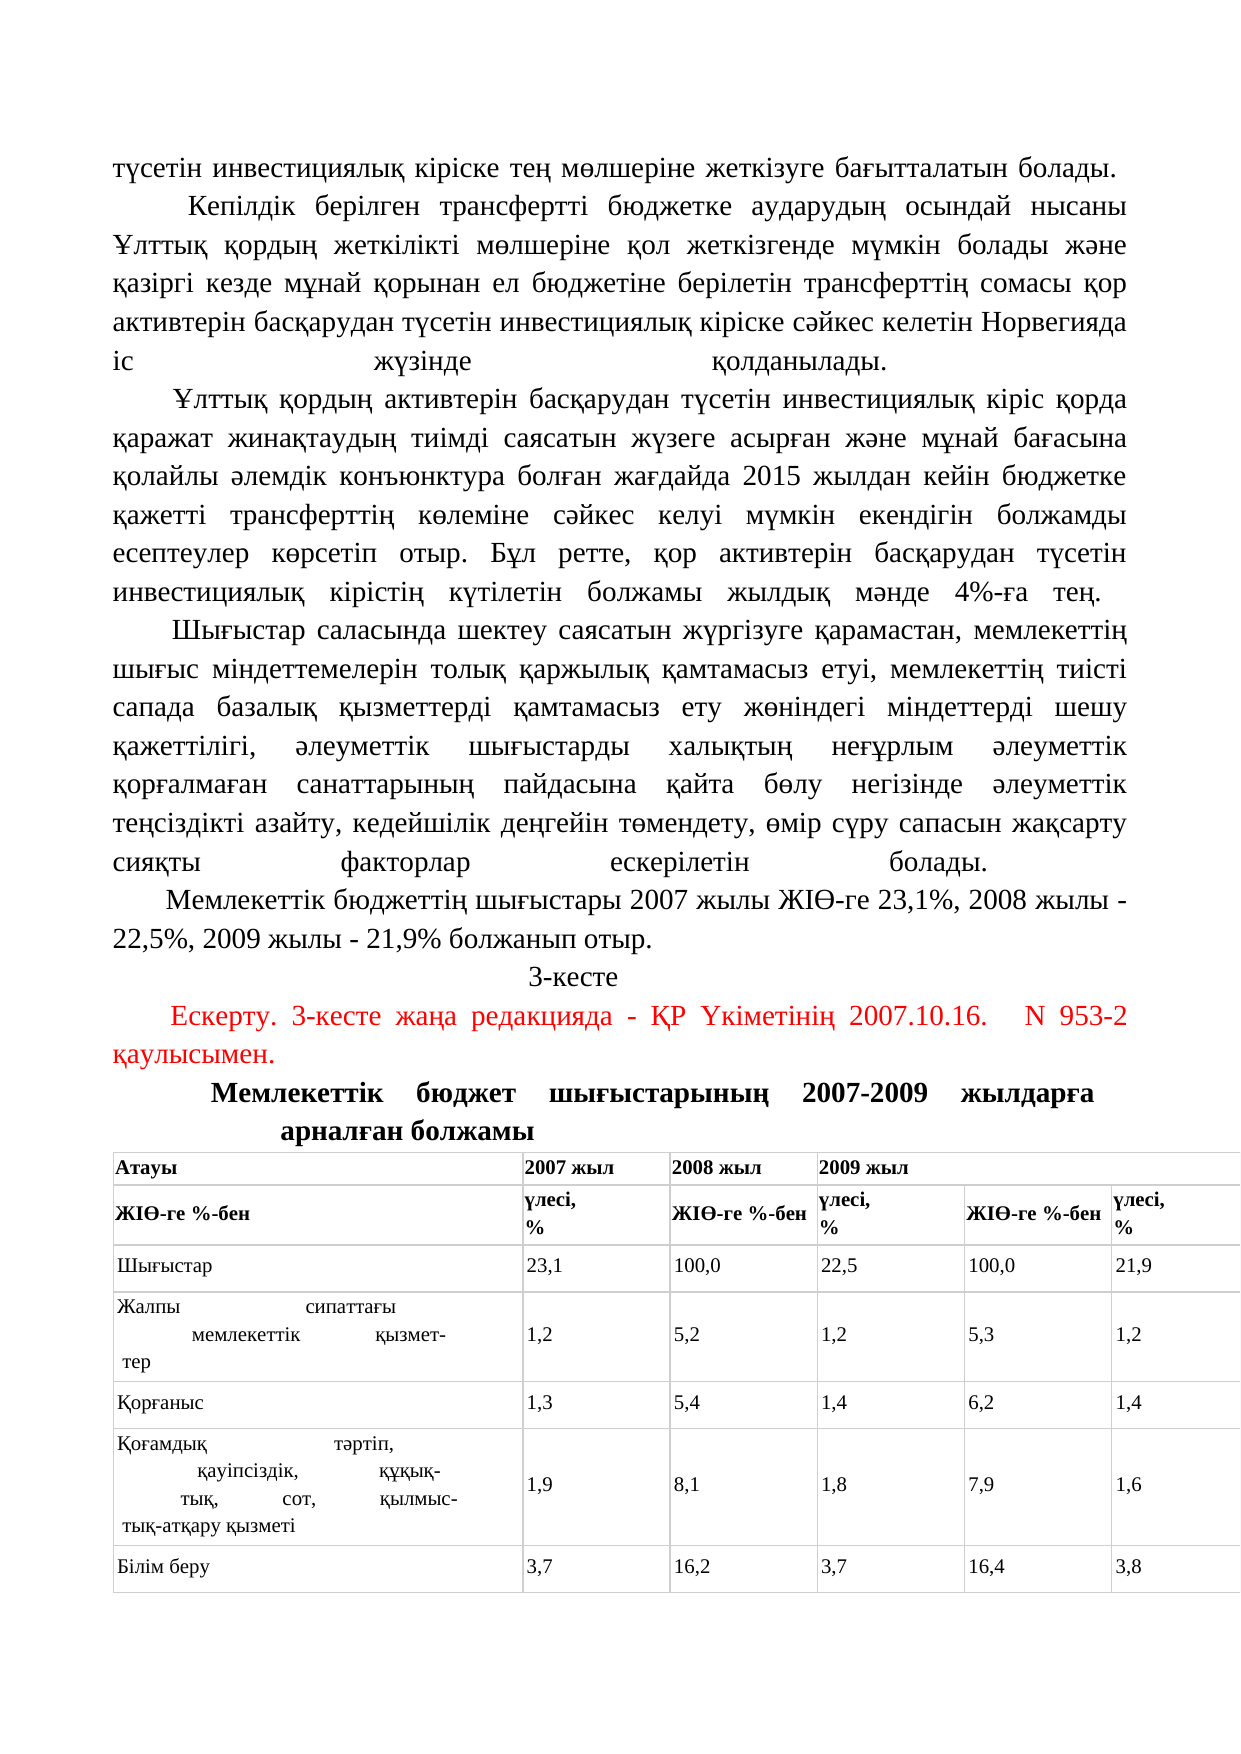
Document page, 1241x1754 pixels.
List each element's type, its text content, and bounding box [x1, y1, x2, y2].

table_header Атауы [114, 1153, 522, 1184]
table_header 2008 жыл [671, 1153, 817, 1184]
table_cell ЖІӨ-ге %-бен [114, 1186, 522, 1244]
text 3-кесте [112, 959, 1128, 993]
table_cell 1,8 [818, 1429, 964, 1545]
table_cell 1,2 [524, 1293, 669, 1381]
table_cell Жалпы сипаттағы мемлекеттік қызмет- тер [114, 1293, 522, 1381]
table_cell 1,6 [1112, 1429, 1240, 1545]
table_cell 5,2 [671, 1293, 817, 1381]
table_cell 1,4 [818, 1382, 964, 1428]
table_cell 7,9 [965, 1429, 1111, 1545]
table_cell 3,7 [524, 1546, 669, 1592]
table_cell Қорғаныс [114, 1382, 522, 1428]
table_cell ЖІӨ-ге %-бен [965, 1186, 1111, 1244]
table_cell 1,2 [1112, 1293, 1240, 1381]
table_cell үлесі, % [818, 1186, 964, 1244]
table_cell ЖІӨ-ге %-бен [671, 1186, 817, 1244]
table_cell 5,3 [965, 1293, 1111, 1381]
table_header 2009 жыл [818, 1153, 1240, 1184]
table_cell 5,4 [671, 1382, 817, 1428]
table_cell 100,0 [671, 1246, 817, 1291]
table_cell 21,9 [1112, 1246, 1240, 1291]
table_cell 6,2 [965, 1382, 1111, 1428]
table_cell 100,0 [965, 1246, 1111, 1291]
table_cell 23,1 [524, 1246, 669, 1291]
text Ескерту. 3-кесте жаңа редакцияда - ҚР Үкіметінің 2007.10.16. N 953-2 қаулысымен. [112, 998, 1128, 1070]
table_cell үлесі, % [524, 1186, 669, 1244]
table_cell үлесі, % [1112, 1186, 1240, 1244]
table_cell 1,3 [524, 1382, 669, 1428]
table_cell 16,4 [965, 1546, 1111, 1592]
table_cell Білім беру [114, 1546, 522, 1592]
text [112, 150, 1128, 954]
table_cell 1,9 [524, 1429, 669, 1545]
table_cell 3,8 [1112, 1546, 1240, 1592]
table_cell Шығыстар [114, 1246, 522, 1291]
text Мемлекеттік бюджет шығыстарының 2007-2009 жылдарға арналған болжамы [112, 1075, 1128, 1147]
table_cell 1,2 [818, 1293, 964, 1381]
table_cell 22,5 [818, 1246, 964, 1291]
table_header 2007 жыл [524, 1153, 669, 1184]
table_cell 16,2 [671, 1546, 817, 1592]
table_cell 3,7 [818, 1546, 964, 1592]
table_cell Қоғамдық тәртіп, қауіпсіздік, құқық- тық, сот, қылмыс- тық-атқару қызметі [114, 1429, 522, 1545]
table_cell 8,1 [671, 1429, 817, 1545]
table_cell 1,4 [1112, 1382, 1240, 1428]
